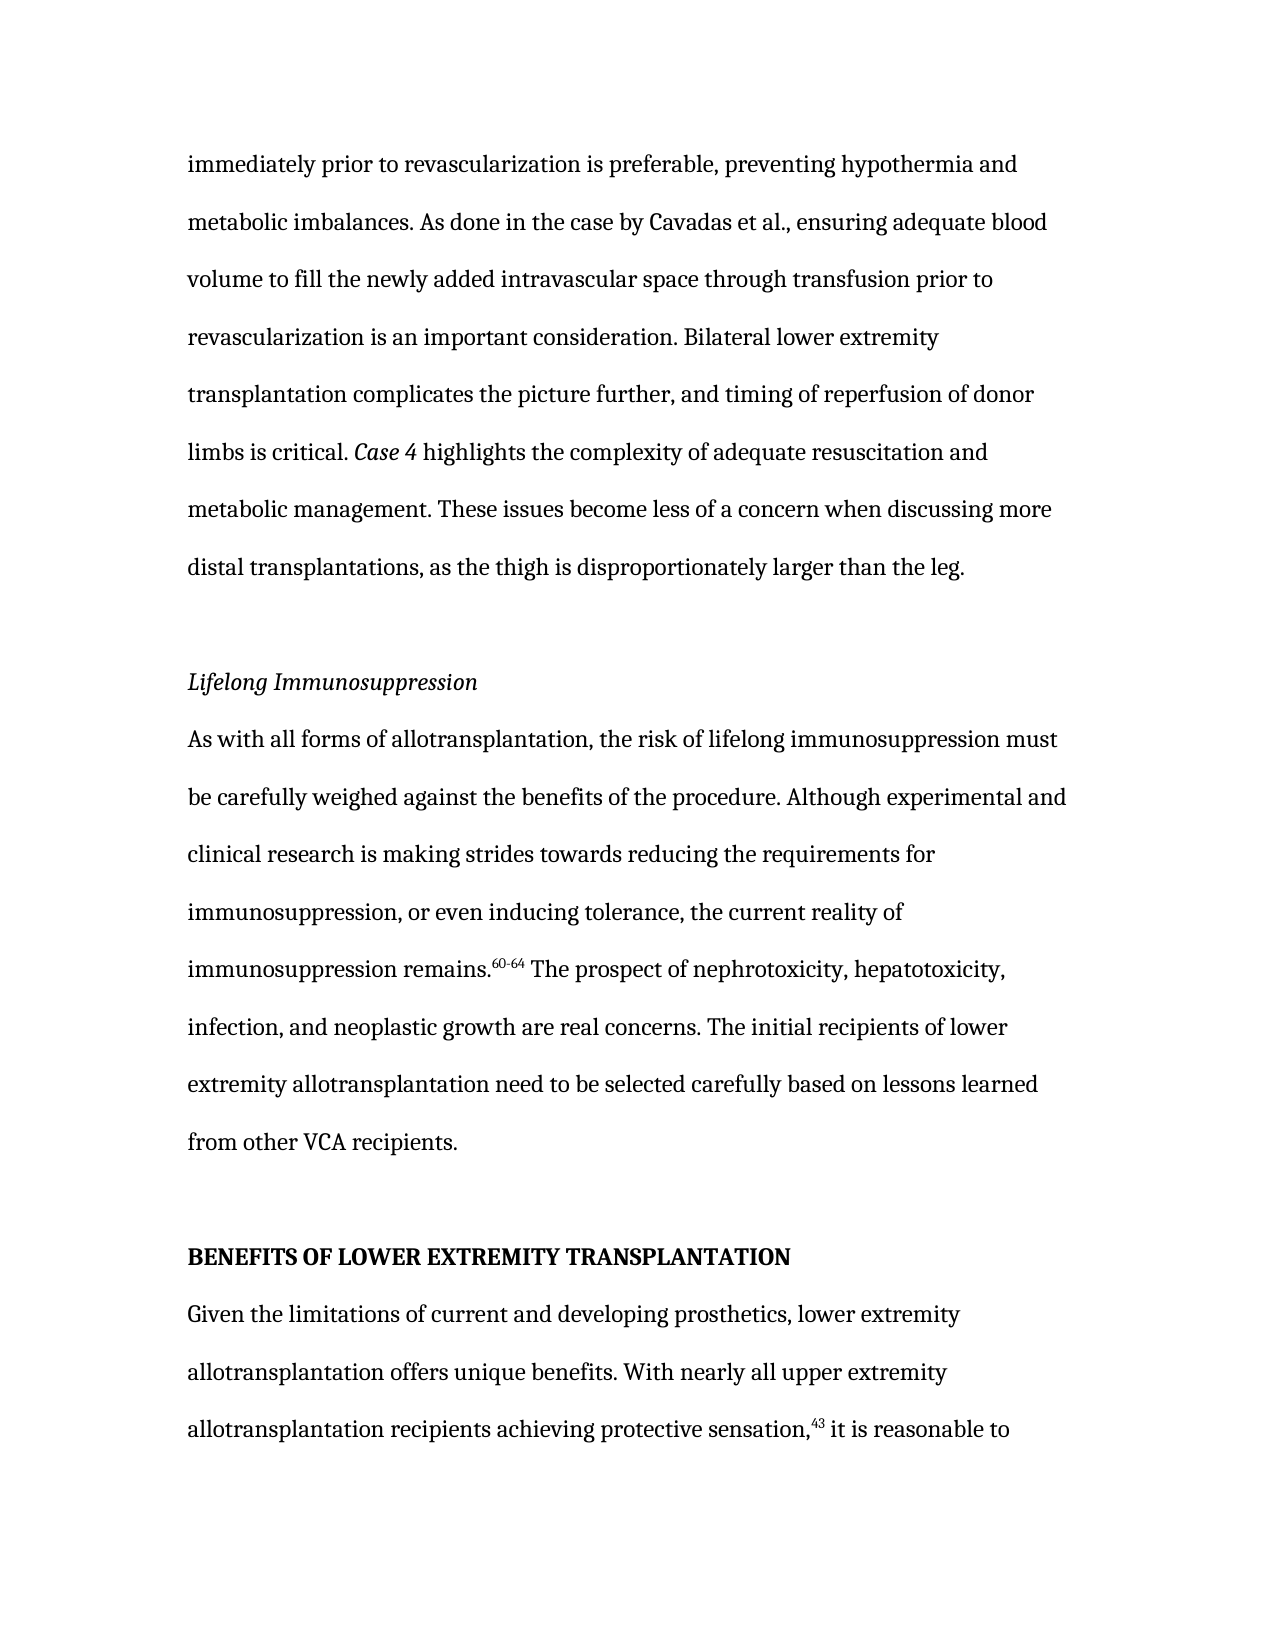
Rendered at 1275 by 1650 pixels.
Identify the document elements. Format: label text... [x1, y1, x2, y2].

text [187, 150, 1087, 581]
text Lifelong Immunosuppression [187, 667, 1087, 696]
text As with all forms of allotransplantation, the risk of lifelong immunosuppression must be carefully weighed against the benefits of the procedure. Although experimental and clinical research is making strides towards reducing the requirements for immunosuppression, or even inducing tolerance, the current reality of immunosuppression remains.60-64 The prospect of nephrotoxicity, hepatotoxicity, infection, and neoplastic growth are real concerns. The initial recipients of lower extremity allotransplantation need to be selected carefully based on lessons learned from other VCA recipients. [187, 725, 1087, 1156]
text BENEFITS OF LOWER EXTREMITY TRANSPLANTATION [187, 1242, 1087, 1271]
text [187, 1300, 1087, 1444]
